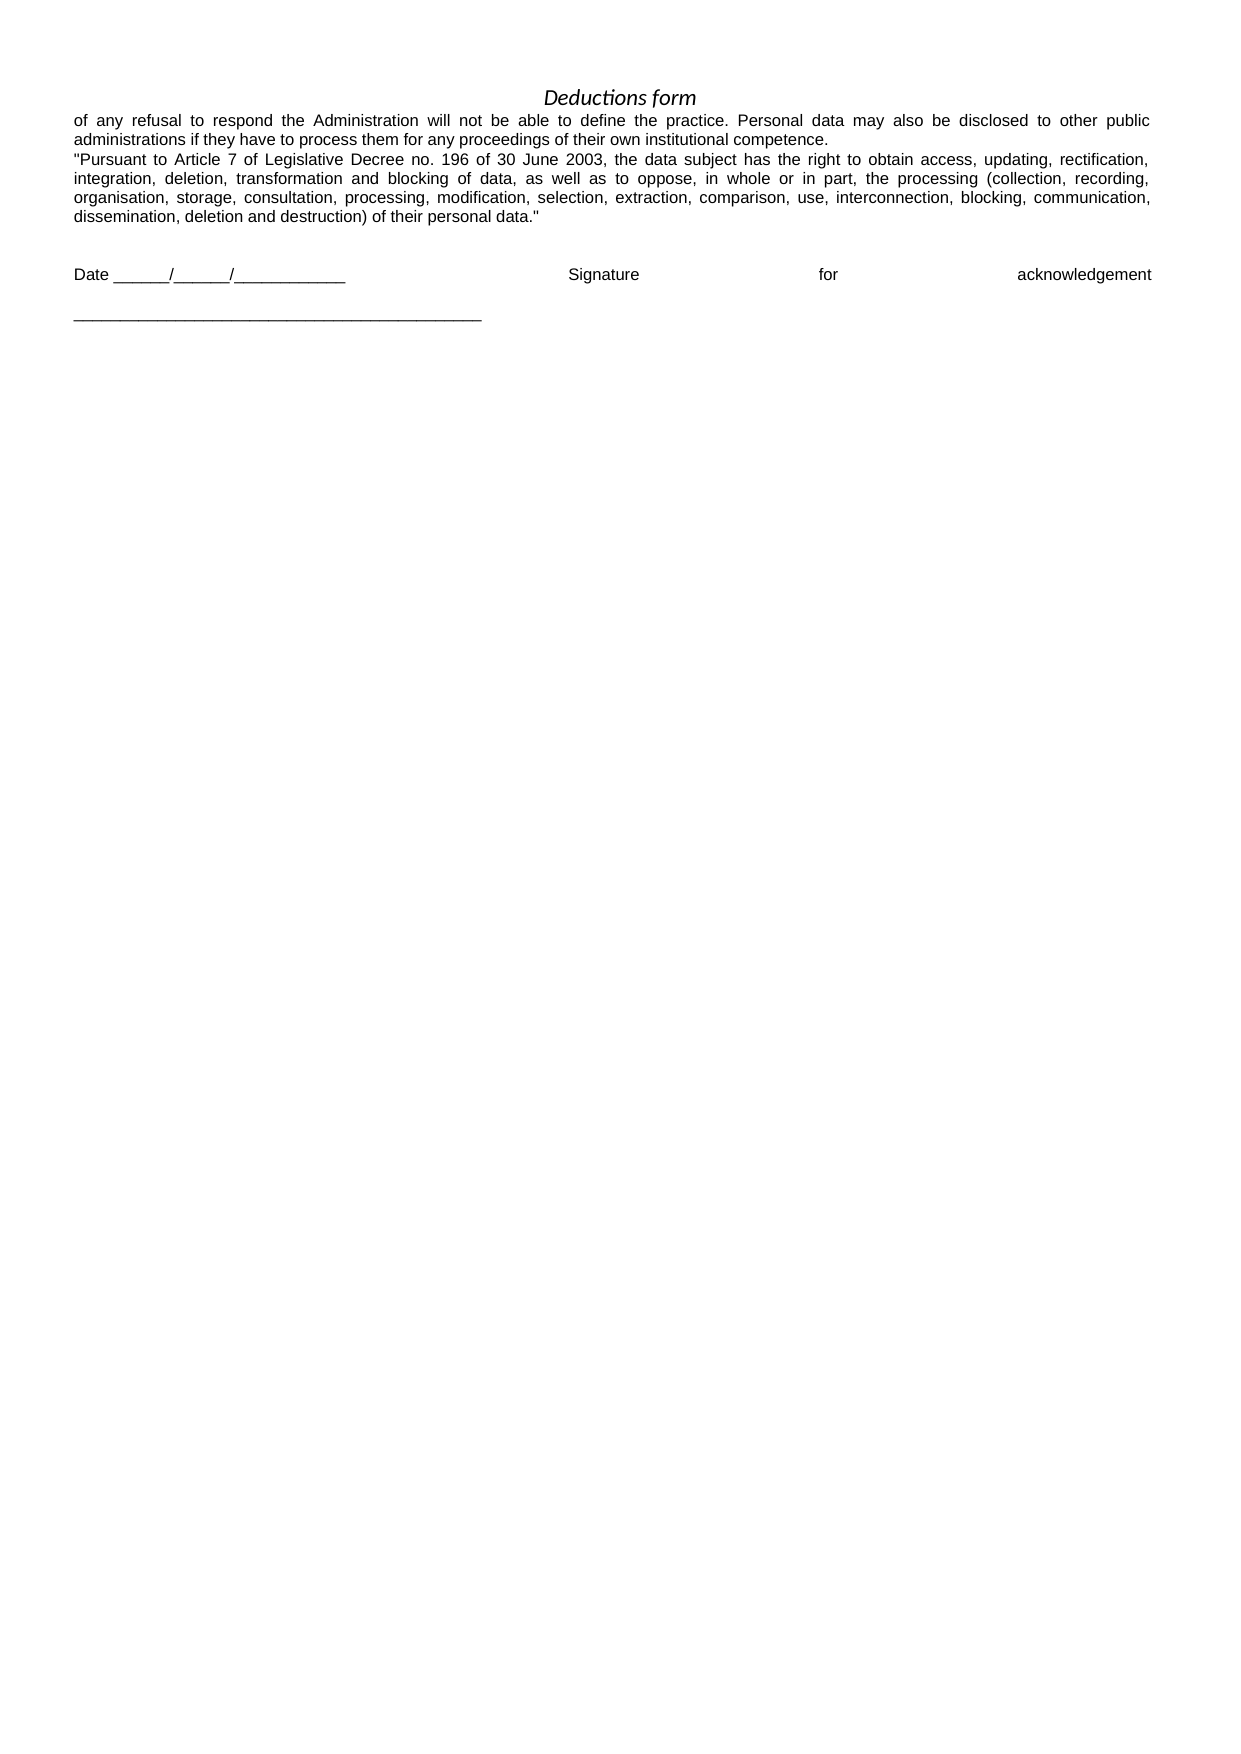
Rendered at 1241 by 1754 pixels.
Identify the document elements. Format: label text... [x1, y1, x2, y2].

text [74, 111, 1152, 149]
text Date ______/______/____________ Signature for acknowledgement ____________________________________________ [74, 264, 1152, 322]
text "Pursuant to Article 7 of Legislative Decree no. 196 of 30 June 2003, the data subject has the right to obtain access, updating, rectification, integration, deletion, transformation and blocking of data, as well as to oppose, in whole or in part, the processing (collection, recording, organisation, storage, consultation, processing, modification, selection, extraction, comparison, use, interconnection, blocking, communication, dissemination, deletion and destruction) of their personal data." [74, 149, 1152, 226]
